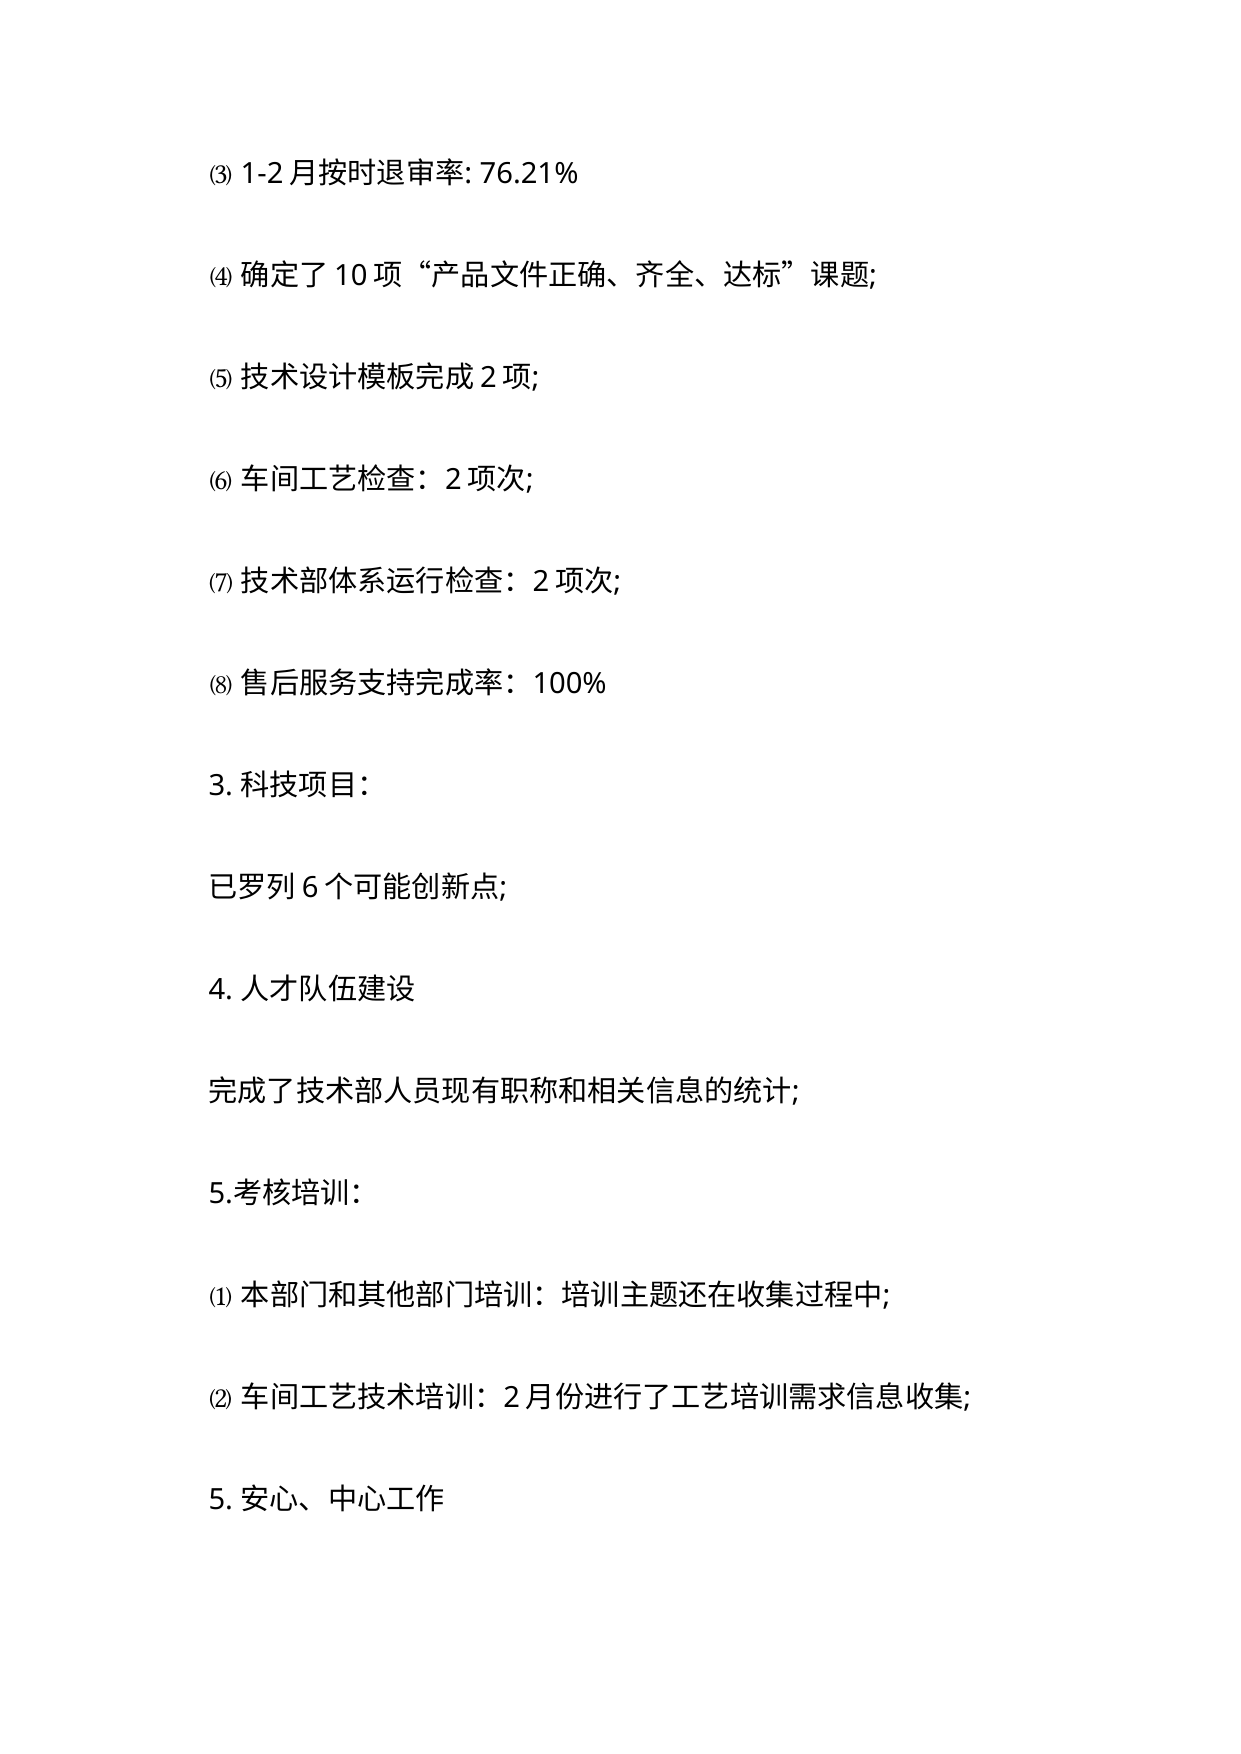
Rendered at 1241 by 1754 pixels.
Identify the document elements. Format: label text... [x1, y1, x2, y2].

text ⑷ 确定了10项“产品文件正确、齐全、达标”课题; [150, 252, 1090, 294]
text 完成了技术部人员现有职称和相关信息的统计; [150, 1068, 1090, 1110]
text 已罗列6个可能创新点; [150, 864, 1090, 906]
text 4. 人才队伍建设 [150, 966, 1090, 1008]
text 5.考核培训： [150, 1170, 1090, 1212]
text 3. 科技项目： [150, 762, 1090, 804]
text 5. 安心、中心工作 [150, 1476, 1090, 1518]
text ⑹ 车间工艺检查：2项次; [150, 456, 1090, 498]
text ⑸ 技术设计模板完成2项; [150, 354, 1090, 396]
text ⑺ 技术部体系运行检查：2项次; [150, 558, 1090, 600]
text ⑶ 1-2月按时退审率: 76.21% [150, 150, 1090, 192]
text ⑴ 本部门和其他部门培训：培训主题还在收集过程中; [150, 1272, 1090, 1314]
text ⑻ 售后服务支持完成率：100% [150, 660, 1090, 702]
text ⑵ 车间工艺技术培训：2月份进行了工艺培训需求信息收集; [150, 1374, 1090, 1416]
